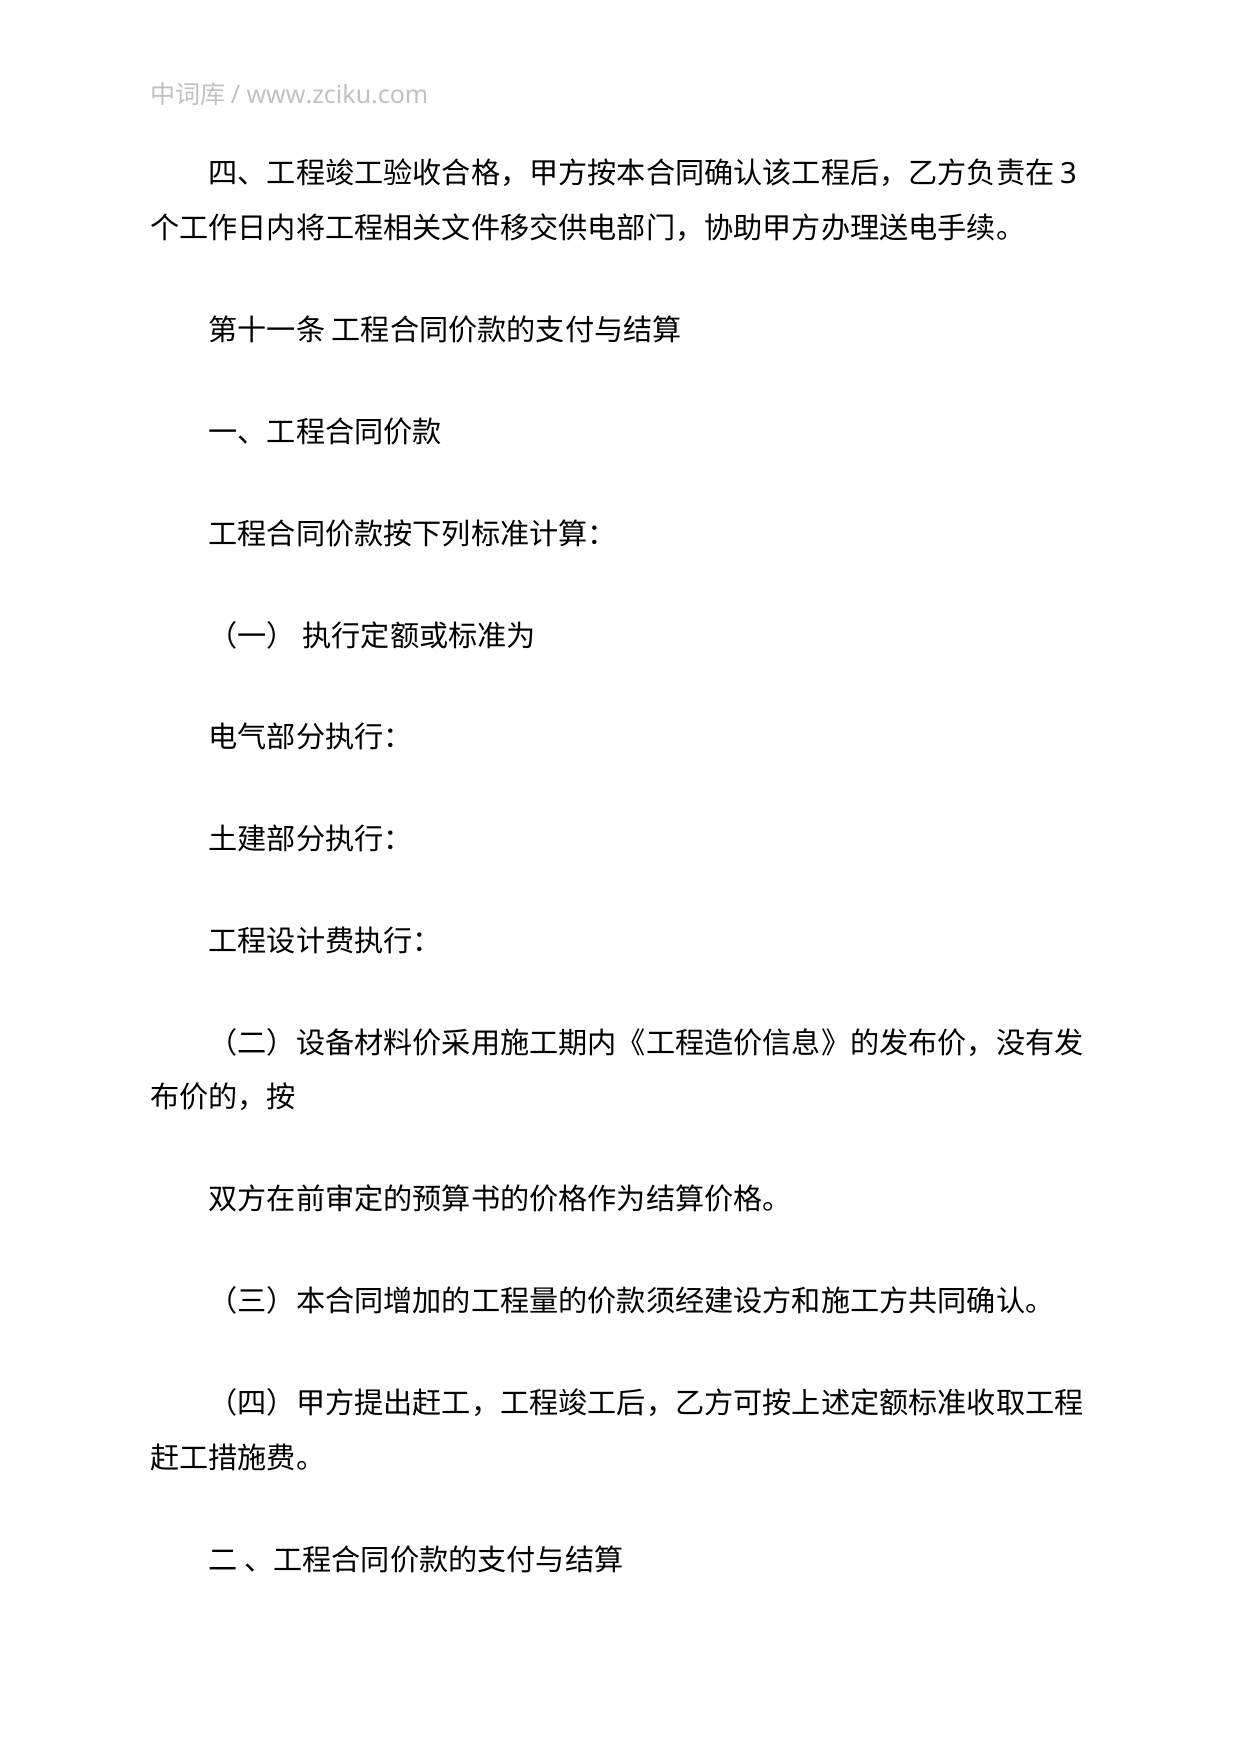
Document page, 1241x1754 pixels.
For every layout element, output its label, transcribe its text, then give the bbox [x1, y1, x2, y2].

text 电气部分执行： [150, 714, 1090, 756]
text （二）设备材料价采用施工期内《工程造价信息》的发布价，没有发布价的，按 [150, 1019, 1090, 1116]
text （一） 执行定额或标准为 [150, 612, 1090, 654]
text 土建部分执行： [150, 816, 1090, 858]
text （三）本合同增加的工程量的价款须经建设方和施工方共同确认。 [150, 1278, 1090, 1320]
text 第十一条 工程合同价款的支付与结算 [150, 307, 1090, 349]
text 四、工程竣工验收合格，甲方按本合同确认该工程后，乙方负责在3个工作日内将工程相关文件移交供电部门，协助甲方办理送电手续。 [150, 150, 1090, 247]
text 一、工程合同价款 [150, 408, 1090, 451]
text （四）甲方提出赶工，工程竣工后，乙方可按上述定额标准收取工程赶工措施费。 [150, 1379, 1090, 1477]
text 工程设计费执行： [150, 917, 1090, 960]
text 二 、工程合同价款的支付与结算 [150, 1536, 1090, 1578]
text 双方在前审定的预算书的价格作为结算价格。 [150, 1176, 1090, 1218]
text 工程合同价款按下列标准计算： [150, 510, 1090, 553]
